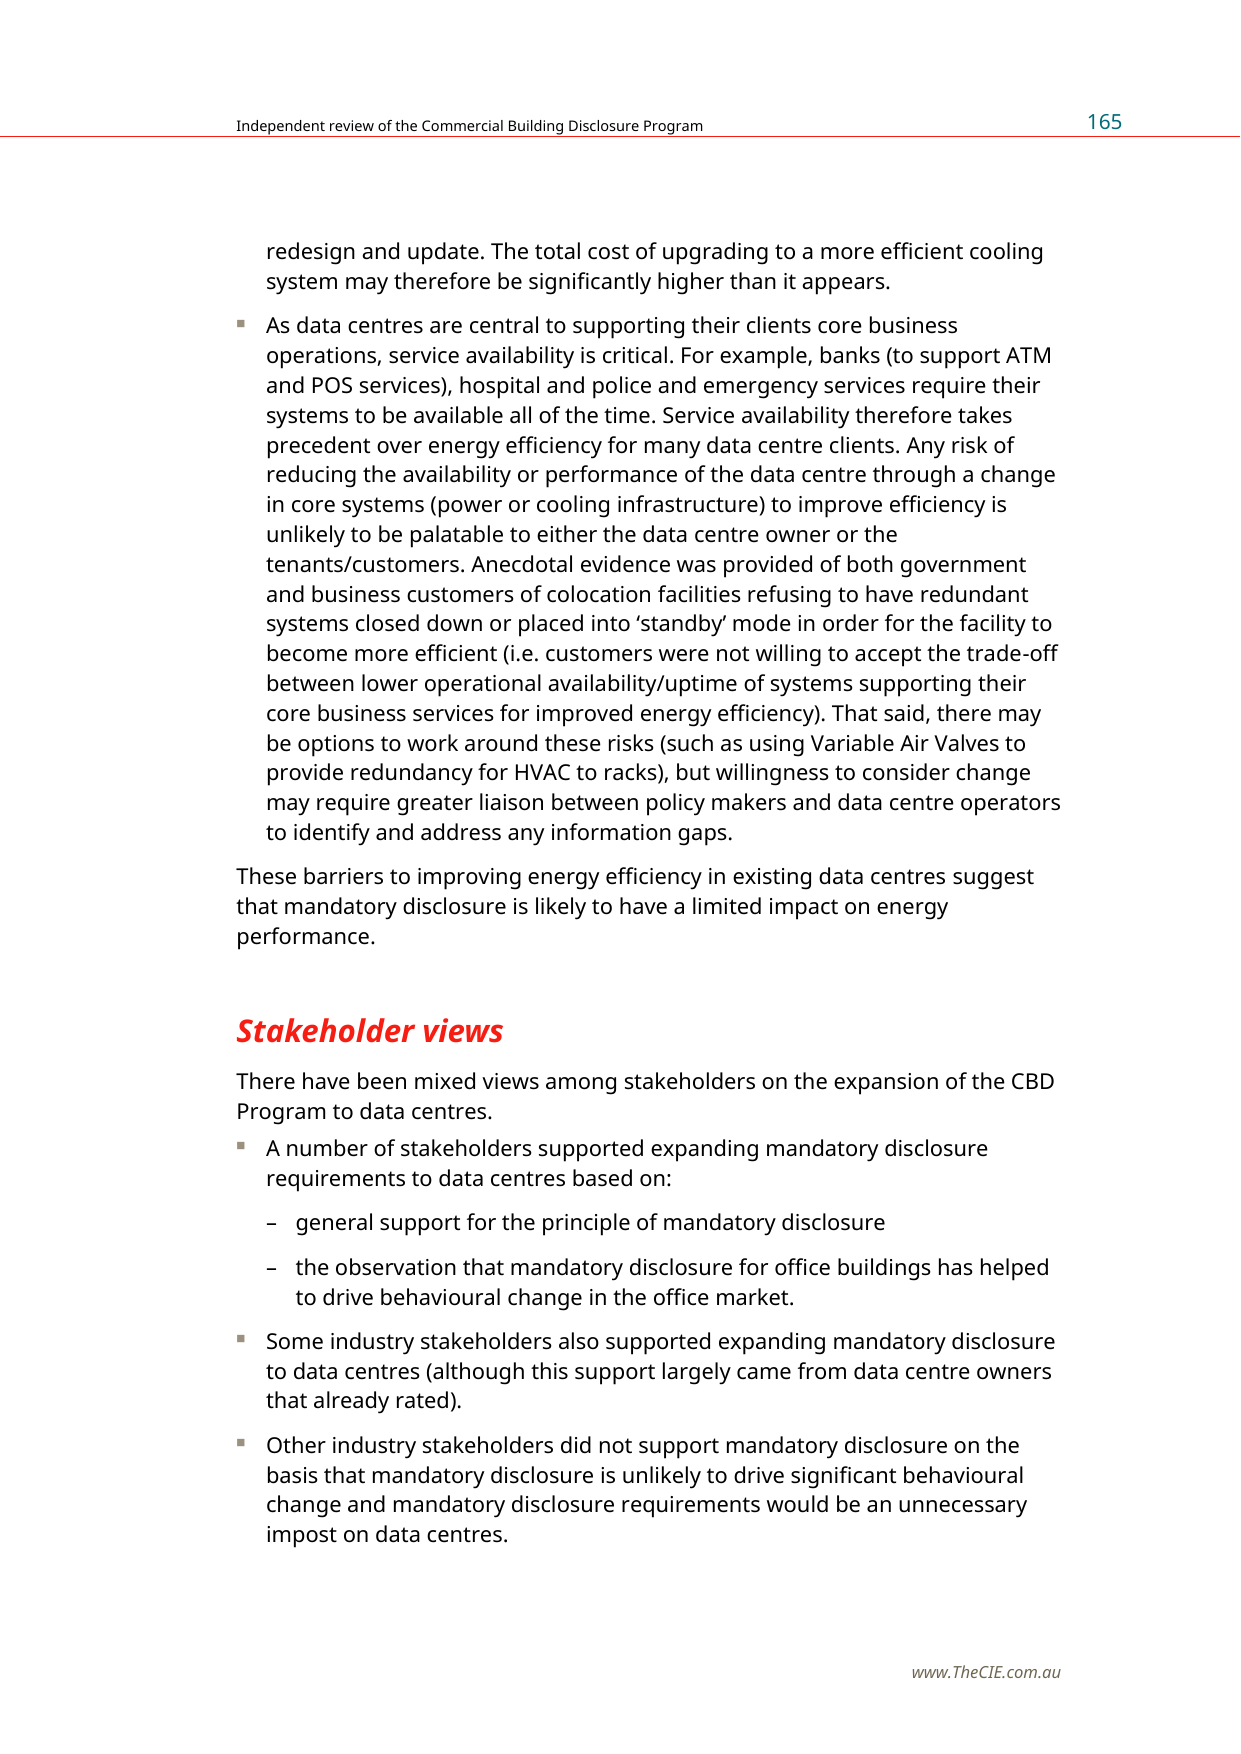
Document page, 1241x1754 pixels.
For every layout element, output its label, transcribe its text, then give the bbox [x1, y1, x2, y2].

list general support for the principle of mandatory disclosure [266, 1207, 1063, 1237]
list A number of stakeholders supported expanding mandatory disclosure requirements to data centres based on: [236, 1133, 1063, 1193]
list Some industry stakeholders also supported expanding mandatory disclosure to data centres (although this support largely came from data centre owners that already rated). [236, 1326, 1063, 1415]
subtitle Stakeholder views [236, 1009, 1063, 1052]
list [236, 236, 1063, 296]
list Other industry stakeholders did not support mandatory disclosure on the basis that mandatory disclosure is unlikely to drive significant behavioural change and mandatory disclosure requirements would be an unnecessary impost on data centres. [236, 1430, 1063, 1549]
text These barriers to improving energy efficiency in existing data centres suggest that mandatory disclosure is likely to have a limited impact on energy performance. [236, 861, 1063, 951]
list the observation that mandatory disclosure for office buildings has helped to drive behavioural change in the office market. [266, 1252, 1063, 1311]
text There have been mixed views among stakeholders on the expansion of the CBD Program to data centres. [236, 1066, 1063, 1126]
list As data centres are central to supporting their clients core business operations, service availability is critical. For example, banks (to support ATM and POS services), hospital and police and emergency services require their systems to be available all of the time. Service availability therefore takes precedent over energy efficiency for many data centre clients. Any risk of reducing the availability or performance of the data centre through a change in core systems (power or cooling infrastructure) to improve efficiency is unlikely to be palatable to either the data centre owner or the tenants/customers. Anecdotal evidence was provided of both government and business customers of colocation facilities refusing to have redundant systems closed down or placed into ‘standby’ mode in order for the facility to become more efficient (i.e. customers were not willing to accept the trade-off between lower operational availability/uptime of systems supporting their core business services for improved energy efficiency). That said, there may be options to work around these risks (such as using Variable Air Valves to provide redundancy for HVAC to racks), but willingness to consider change may require greater liaison between policy makers and data centre operators to identify and address any information gaps. [236, 311, 1063, 847]
